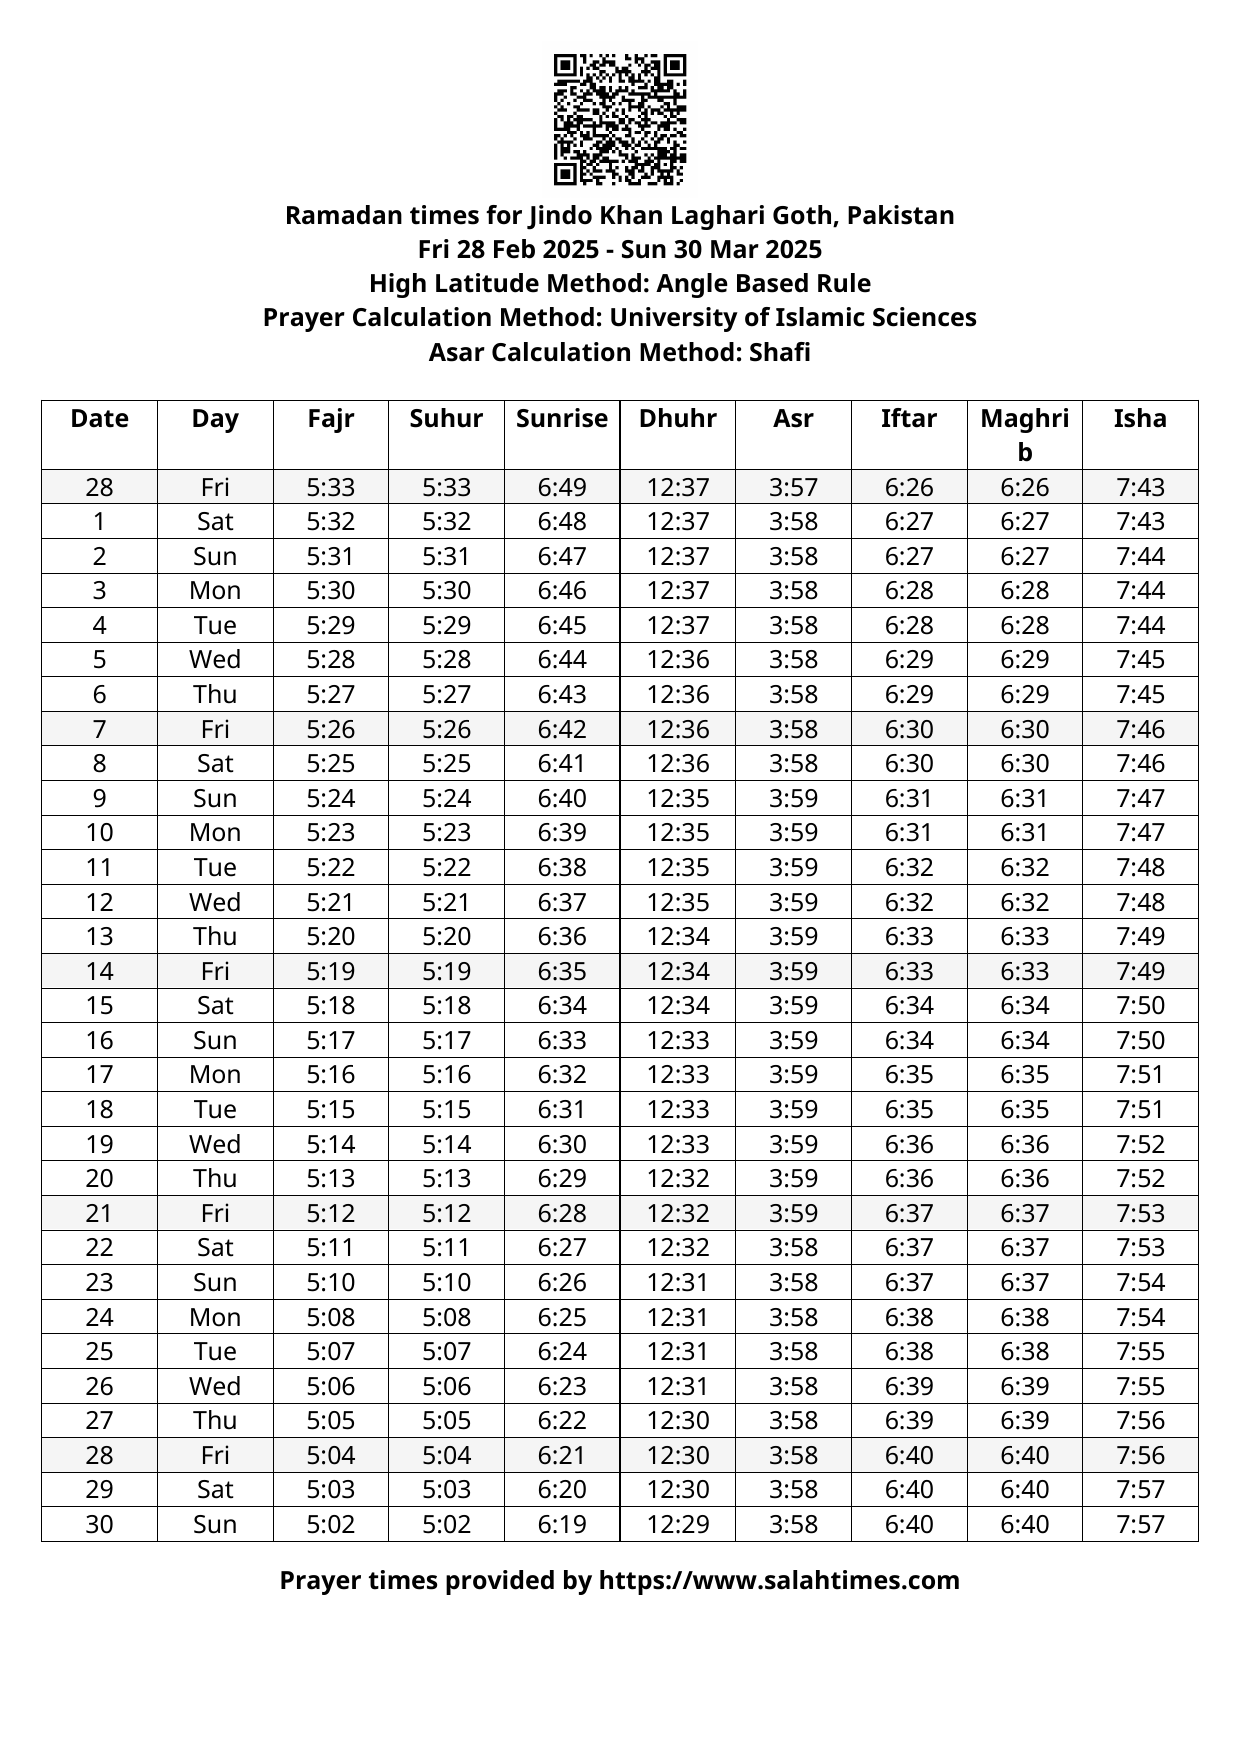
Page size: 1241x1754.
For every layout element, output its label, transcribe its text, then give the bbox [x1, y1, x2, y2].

table_cell 7:51 [1083, 1058, 1198, 1091]
table_cell 7:54 [1083, 1265, 1198, 1299]
table_cell 12:34 [621, 989, 735, 1022]
table_cell 6:40 [968, 1438, 1082, 1472]
table_cell Sat [158, 504, 273, 538]
table_cell 6:39 [852, 1404, 967, 1437]
table_cell 5:11 [389, 1231, 504, 1264]
table_cell 5:32 [389, 504, 504, 538]
table_cell 5:19 [389, 954, 504, 987]
table_cell 6:29 [852, 643, 967, 676]
table_cell 12:33 [621, 1092, 735, 1126]
table_cell 5:30 [389, 574, 504, 607]
table_cell 6:44 [505, 643, 619, 676]
table_cell 3:59 [736, 1092, 851, 1126]
table_cell 3:58 [736, 746, 851, 780]
table_cell 6:38 [968, 1300, 1082, 1333]
table_cell 6:22 [505, 1404, 619, 1437]
table_cell 5:28 [274, 643, 388, 676]
table_cell 6:32 [505, 1058, 619, 1091]
table_cell 6:27 [852, 539, 967, 572]
table_cell 12:32 [621, 1231, 735, 1264]
table_cell 5:12 [274, 1196, 388, 1229]
table_cell 27 [42, 1404, 157, 1437]
table_cell 5 [42, 643, 157, 676]
table_cell Sat [158, 1473, 273, 1506]
table_cell 5:32 [274, 504, 388, 538]
table_cell 6:24 [505, 1334, 619, 1368]
table_cell 6:28 [505, 1196, 619, 1229]
table_cell 5:29 [389, 608, 504, 642]
table_header Suhur [389, 401, 504, 469]
table_cell Sun [158, 539, 273, 572]
table_cell Mon [158, 1058, 273, 1091]
table_cell Tue [158, 850, 273, 884]
table_cell 12:37 [621, 539, 735, 572]
table_cell 3:59 [736, 885, 851, 918]
table_cell 5:27 [389, 677, 504, 711]
table_cell 7:48 [1083, 850, 1198, 884]
table_cell 5:23 [389, 816, 504, 849]
table_header Dhuhr [621, 401, 735, 469]
table_cell 12:36 [621, 677, 735, 711]
table_cell 6:48 [505, 504, 619, 538]
table_cell 7:44 [1083, 574, 1198, 607]
table_cell 7:52 [1083, 1161, 1198, 1195]
table_cell 3:59 [736, 954, 851, 987]
table_cell 6:35 [505, 954, 619, 987]
table_cell Sat [158, 989, 273, 1022]
table_cell 5:16 [274, 1058, 388, 1091]
table_cell 6:34 [852, 989, 967, 1022]
table_cell 5:28 [389, 643, 504, 676]
table_cell 7:56 [1083, 1438, 1198, 1472]
table_cell 3:58 [736, 1300, 851, 1333]
table_cell 6:34 [968, 1023, 1082, 1057]
picture [542, 41, 699, 198]
table_cell 6:37 [852, 1196, 967, 1229]
table_cell 6:36 [968, 1161, 1082, 1195]
table_cell Fri [158, 1196, 273, 1229]
table_cell 5:04 [274, 1438, 388, 1472]
table_cell 12:36 [621, 643, 735, 676]
table_cell 6:31 [852, 781, 967, 814]
table_header Maghrib [968, 401, 1082, 469]
table_cell 3:58 [736, 1369, 851, 1402]
table_cell 6:49 [505, 470, 619, 503]
table_cell 6:37 [852, 1231, 967, 1264]
table_cell 7:49 [1083, 954, 1198, 987]
table_cell 5:08 [274, 1300, 388, 1333]
table_cell 5:07 [274, 1334, 388, 1368]
table_cell 6:40 [852, 1507, 967, 1541]
table_cell 5:06 [389, 1369, 504, 1402]
table_cell 6:31 [968, 781, 1082, 814]
table_cell 12:32 [621, 1161, 735, 1195]
table_cell 6:31 [968, 816, 1082, 849]
table_cell 28 [42, 1438, 157, 1472]
table_cell 15 [42, 989, 157, 1022]
table_cell 7 [42, 712, 157, 745]
table_cell 6:35 [968, 1058, 1082, 1091]
table_cell 3:59 [736, 781, 851, 814]
table_cell 12:35 [621, 850, 735, 884]
table_cell 7:55 [1083, 1369, 1198, 1402]
table_cell 6:23 [505, 1369, 619, 1402]
table_cell 14 [42, 954, 157, 987]
table_cell 6:34 [968, 989, 1082, 1022]
table_cell 6:37 [968, 1231, 1082, 1264]
table_cell 12 [42, 885, 157, 918]
table_cell 6:33 [852, 954, 967, 987]
table_cell 12:30 [621, 1438, 735, 1472]
table_cell 12:34 [621, 954, 735, 987]
table_cell 6:29 [505, 1161, 619, 1195]
table_cell Sat [158, 746, 273, 780]
table_cell 5:02 [274, 1507, 388, 1541]
table_header Day [158, 401, 273, 469]
table_cell 8 [42, 746, 157, 780]
table_cell 12:33 [621, 1127, 735, 1160]
table_cell 6:30 [852, 712, 967, 745]
table_cell 5:14 [274, 1127, 388, 1160]
table_cell 3:58 [736, 1404, 851, 1437]
table_cell 3:58 [736, 1473, 851, 1506]
table_cell Wed [158, 643, 273, 676]
table_cell Sat [158, 1231, 273, 1264]
table_cell 5:19 [274, 954, 388, 987]
table_cell 6:34 [852, 1023, 967, 1057]
table_cell 5:25 [389, 746, 504, 780]
table_cell 7:49 [1083, 919, 1198, 953]
table_cell 6:33 [968, 954, 1082, 987]
table_cell 12:33 [621, 1023, 735, 1057]
table_cell 3:58 [736, 643, 851, 676]
table_cell 3:59 [736, 919, 851, 953]
table_cell Fri [158, 712, 273, 745]
table_cell 5:16 [389, 1058, 504, 1091]
text High Latitude Method: Angle Based Rule [42, 266, 1198, 300]
table_cell 12:35 [621, 885, 735, 918]
table_cell 5:10 [274, 1265, 388, 1299]
table_cell 18 [42, 1092, 157, 1126]
table_cell Mon [158, 1300, 273, 1333]
table_cell 5:03 [274, 1473, 388, 1506]
table_cell 6:39 [968, 1369, 1082, 1402]
table_cell Fri [158, 470, 273, 503]
table_cell 7:57 [1083, 1507, 1198, 1541]
table_cell 5:05 [274, 1404, 388, 1437]
table_cell 7:47 [1083, 781, 1198, 814]
table_cell 5:25 [274, 746, 388, 780]
table_cell 6:38 [852, 1300, 967, 1333]
table_cell Thu [158, 1161, 273, 1195]
table_cell 5:21 [274, 885, 388, 918]
table_cell 6:19 [505, 1507, 619, 1541]
table_cell 6:37 [968, 1196, 1082, 1229]
table_cell 5:23 [274, 816, 388, 849]
table_cell 6:40 [968, 1507, 1082, 1541]
table_cell 12:37 [621, 574, 735, 607]
table_cell 6:35 [852, 1092, 967, 1126]
table_cell 6:28 [968, 574, 1082, 607]
table_cell Fri [158, 1438, 273, 1472]
table_cell 7:43 [1083, 470, 1198, 503]
table_cell 7:46 [1083, 746, 1198, 780]
table_cell 3:58 [736, 608, 851, 642]
table_cell 6:33 [505, 1023, 619, 1057]
table_cell 7:48 [1083, 885, 1198, 918]
table_cell 5:26 [389, 712, 504, 745]
table_cell 12:31 [621, 1300, 735, 1333]
table_cell 7:47 [1083, 816, 1198, 849]
table_cell 21 [42, 1196, 157, 1229]
table_cell 12:31 [621, 1265, 735, 1299]
table_cell 6:27 [505, 1231, 619, 1264]
table_cell 6:39 [852, 1369, 967, 1402]
table_cell 12:37 [621, 608, 735, 642]
table_cell 7:55 [1083, 1334, 1198, 1368]
table_cell 6:29 [852, 677, 967, 711]
table_cell 12:29 [621, 1507, 735, 1541]
table_cell 6:31 [505, 1092, 619, 1126]
table_cell 6:30 [968, 746, 1082, 780]
table_cell 25 [42, 1334, 157, 1368]
text Asar Calculation Method: Shafi [42, 334, 1198, 368]
table_cell 3:59 [736, 816, 851, 849]
table_cell 12:30 [621, 1473, 735, 1506]
table_cell 6:32 [968, 885, 1082, 918]
table_cell 5:15 [389, 1092, 504, 1126]
table_cell 6:46 [505, 574, 619, 607]
table_cell 6:36 [505, 919, 619, 953]
table_cell 6:20 [505, 1473, 619, 1506]
table_cell 2 [42, 539, 157, 572]
table_cell 7:53 [1083, 1196, 1198, 1229]
table_cell 12:31 [621, 1369, 735, 1402]
table_cell 7:57 [1083, 1473, 1198, 1506]
table_cell 5:31 [389, 539, 504, 572]
table_cell 20 [42, 1161, 157, 1195]
table_cell 6:34 [505, 989, 619, 1022]
table_cell 6:28 [968, 608, 1082, 642]
table_cell 12:35 [621, 781, 735, 814]
table_cell 6:38 [852, 1334, 967, 1368]
table_cell 6:27 [852, 504, 967, 538]
table_cell 23 [42, 1265, 157, 1299]
table_cell 6:38 [968, 1334, 1082, 1368]
table_header Iftar [852, 401, 967, 469]
table_cell 12:31 [621, 1334, 735, 1368]
table_cell 13 [42, 919, 157, 953]
table_cell 5:14 [389, 1127, 504, 1160]
table_cell 6:40 [852, 1473, 967, 1506]
table_cell 5:27 [274, 677, 388, 711]
table_cell 6:37 [505, 885, 619, 918]
table_cell Sun [158, 781, 273, 814]
text Fri 28 Feb 2025 - Sun 30 Mar 2025 [42, 232, 1198, 266]
table_cell 6:42 [505, 712, 619, 745]
table_cell Thu [158, 677, 273, 711]
table_cell 12:36 [621, 712, 735, 745]
table_cell 6:36 [968, 1127, 1082, 1160]
table_cell 7:56 [1083, 1404, 1198, 1437]
table_cell 6:30 [968, 712, 1082, 745]
table_cell 7:44 [1083, 539, 1198, 572]
table_cell 5:33 [389, 470, 504, 503]
table_header Fajr [274, 401, 388, 469]
table_cell 7:50 [1083, 1023, 1198, 1057]
table_cell 7:54 [1083, 1300, 1198, 1333]
table_cell 3:58 [736, 504, 851, 538]
table_cell 6:35 [852, 1058, 967, 1091]
table_cell 5:21 [389, 885, 504, 918]
table_cell 5:24 [389, 781, 504, 814]
table_cell 6:21 [505, 1438, 619, 1472]
table_cell 3:57 [736, 470, 851, 503]
table_cell 5:18 [389, 989, 504, 1022]
table_cell 6:36 [852, 1127, 967, 1160]
table_cell 3:59 [736, 850, 851, 884]
table_cell 6:30 [852, 746, 967, 780]
table_cell 5:15 [274, 1092, 388, 1126]
table_cell 6:32 [852, 850, 967, 884]
table_cell 5:05 [389, 1404, 504, 1437]
table_cell Mon [158, 574, 273, 607]
table_cell 6:35 [968, 1092, 1082, 1126]
table_cell Tue [158, 608, 273, 642]
table_cell 3:59 [736, 1127, 851, 1160]
table_cell 3:59 [736, 1161, 851, 1195]
table_cell 7:51 [1083, 1092, 1198, 1126]
table_cell 1 [42, 504, 157, 538]
table_cell 6:41 [505, 746, 619, 780]
table_cell Sun [158, 1507, 273, 1541]
table_cell 6:27 [968, 539, 1082, 572]
table_cell 6:31 [852, 816, 967, 849]
table_cell 6:27 [968, 504, 1082, 538]
table_cell 7:45 [1083, 643, 1198, 676]
table_cell 6:29 [968, 677, 1082, 711]
table_cell 12:33 [621, 1058, 735, 1091]
table_cell 5:10 [389, 1265, 504, 1299]
table_cell 6:37 [852, 1265, 967, 1299]
table_cell Fri [158, 954, 273, 987]
table_cell 5:08 [389, 1300, 504, 1333]
table_cell 3:59 [736, 1058, 851, 1091]
text Prayer Calculation Method: University of Islamic Sciences [42, 300, 1198, 334]
table_cell 5:02 [389, 1507, 504, 1541]
table_cell 5:18 [274, 989, 388, 1022]
table_cell 6 [42, 677, 157, 711]
table_cell 7:50 [1083, 989, 1198, 1022]
table_cell 5:13 [274, 1161, 388, 1195]
table_cell 24 [42, 1300, 157, 1333]
table_cell 5:07 [389, 1334, 504, 1368]
table_cell 3:58 [736, 1334, 851, 1368]
table_cell 3:58 [736, 1231, 851, 1264]
table_cell 3:59 [736, 1196, 851, 1229]
table_cell 19 [42, 1127, 157, 1160]
table_cell 11 [42, 850, 157, 884]
table_cell 5:24 [274, 781, 388, 814]
table_cell 6:43 [505, 677, 619, 711]
table_cell 3:58 [736, 1265, 851, 1299]
table_cell 6:26 [505, 1265, 619, 1299]
table_cell 6:26 [968, 470, 1082, 503]
table_cell 5:30 [274, 574, 388, 607]
table_cell 12:37 [621, 470, 735, 503]
table_header Isha [1083, 401, 1198, 469]
table_cell 5:29 [274, 608, 388, 642]
table_cell 7:44 [1083, 608, 1198, 642]
table_cell Mon [158, 816, 273, 849]
table_cell 6:39 [968, 1404, 1082, 1437]
table_cell Tue [158, 1334, 273, 1368]
table_cell 5:33 [274, 470, 388, 503]
table_cell 5:12 [389, 1196, 504, 1229]
table_cell 6:37 [968, 1265, 1082, 1299]
table_cell 6:33 [852, 919, 967, 953]
table_cell 6:47 [505, 539, 619, 572]
table_cell 7:46 [1083, 712, 1198, 745]
table_cell 3:58 [736, 1507, 851, 1541]
table_cell 5:03 [389, 1473, 504, 1506]
table_header Asr [736, 401, 851, 469]
table_cell Wed [158, 1127, 273, 1160]
table_cell 5:04 [389, 1438, 504, 1472]
table_cell 6:32 [968, 850, 1082, 884]
table_cell Wed [158, 1369, 273, 1402]
table_cell Sun [158, 1265, 273, 1299]
table_cell 5:20 [274, 919, 388, 953]
table_cell 17 [42, 1058, 157, 1091]
table_cell 12:34 [621, 919, 735, 953]
table_cell 6:30 [505, 1127, 619, 1160]
table_cell 3:58 [736, 574, 851, 607]
table_header Date [42, 401, 157, 469]
table_cell 5:17 [389, 1023, 504, 1057]
table_cell 6:28 [852, 608, 967, 642]
table_cell 6:39 [505, 816, 619, 849]
table_cell 7:53 [1083, 1231, 1198, 1264]
table_cell 5:17 [274, 1023, 388, 1057]
table_cell 6:33 [968, 919, 1082, 953]
table_cell 6:40 [968, 1473, 1082, 1506]
table_cell 30 [42, 1507, 157, 1541]
table_cell Wed [158, 885, 273, 918]
table_cell Thu [158, 1404, 273, 1437]
table_cell 12:35 [621, 816, 735, 849]
table_cell Thu [158, 919, 273, 953]
table_cell 3:59 [736, 989, 851, 1022]
table_cell 5:31 [274, 539, 388, 572]
table_cell 3:58 [736, 539, 851, 572]
text Ramadan times for Jindo Khan Laghari Goth, Pakistan [42, 198, 1198, 232]
table_cell 12:30 [621, 1404, 735, 1437]
table_cell 12:36 [621, 746, 735, 780]
table_cell 6:40 [505, 781, 619, 814]
table_cell 3 [42, 574, 157, 607]
table_cell 5:26 [274, 712, 388, 745]
table_cell 6:38 [505, 850, 619, 884]
table_cell 6:28 [852, 574, 967, 607]
table_cell 28 [42, 470, 157, 503]
text Prayer times provided by https://www.salahtimes.com [42, 1563, 1198, 1597]
table_cell 22 [42, 1231, 157, 1264]
table_cell 7:43 [1083, 504, 1198, 538]
table_cell Tue [158, 1092, 273, 1126]
table_cell 9 [42, 781, 157, 814]
table_cell 10 [42, 816, 157, 849]
table_cell 5:22 [274, 850, 388, 884]
table_cell 6:32 [852, 885, 967, 918]
table_cell 6:36 [852, 1161, 967, 1195]
table_cell 12:37 [621, 504, 735, 538]
table_cell 5:11 [274, 1231, 388, 1264]
table_cell Sun [158, 1023, 273, 1057]
table_cell 26 [42, 1369, 157, 1402]
table_cell 7:45 [1083, 677, 1198, 711]
table_cell 6:45 [505, 608, 619, 642]
table_cell 3:58 [736, 1438, 851, 1472]
table_cell 7:52 [1083, 1127, 1198, 1160]
table_cell 6:40 [852, 1438, 967, 1472]
table_cell 5:06 [274, 1369, 388, 1402]
table_cell 6:25 [505, 1300, 619, 1333]
table_cell 4 [42, 608, 157, 642]
table_cell 3:58 [736, 677, 851, 711]
table_cell 5:20 [389, 919, 504, 953]
table_cell 6:26 [852, 470, 967, 503]
table_cell 3:58 [736, 712, 851, 745]
table_cell 5:22 [389, 850, 504, 884]
table_cell 5:13 [389, 1161, 504, 1195]
table_cell 29 [42, 1473, 157, 1506]
table_cell 16 [42, 1023, 157, 1057]
table_cell 12:32 [621, 1196, 735, 1229]
table_cell 6:29 [968, 643, 1082, 676]
table_header Sunrise [505, 401, 619, 469]
table_cell 3:59 [736, 1023, 851, 1057]
